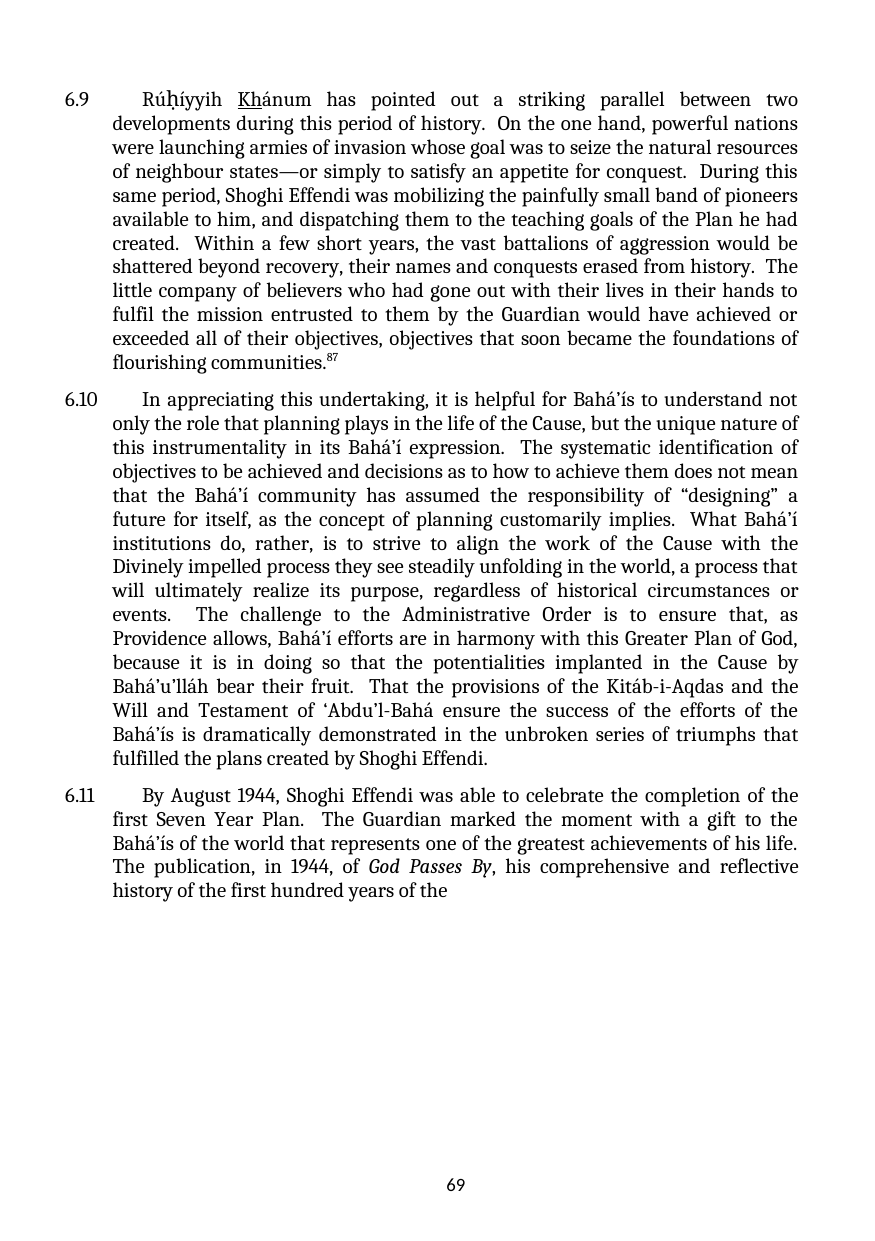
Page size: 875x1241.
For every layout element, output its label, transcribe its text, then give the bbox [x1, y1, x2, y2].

text 6.10 In appreciating this undertaking, it is helpful for Bahá’ís to understand not only the role that planning plays in the life of the Cause, but the unique nature of this instrumentality in its Bahá’í expression. The systematic identification of objectives to be achieved and decisions as to how to achieve them does not mean that the Bahá’í community has assumed the responsibility of “designing” a future for itself, as the concept of planning customarily implies. What Bahá’í institutions do, rather, is to strive to align the work of the Cause with the Divinely impelled process they see steadily unfolding in the world, a process that will ultimately realize its purpose, regardless of historical circumstances or events. The challenge to the Administrative Order is to ensure that, as Providence allows, Bahá’í efforts are in harmony with this Greater Plan of God, because it is in doing so that the potentialities implanted in the Cause by Bahá’u’lláh bear their fruit. That the provisions of the Kitáb-i-Aqdas and the Will and Testament of ‘Abdu’l-Bahá ensure the success of the efforts of the Bahá’ís is dramatically demonstrated in the unbroken series of triumphs that fulfilled the plans created by Shoghi Effendi. [65, 387, 799, 771]
text 6.9 Rúḥíyyih Khánum has pointed out a striking parallel between two developments during this period of history. On the one hand, powerful nations were launching armies of invasion whose goal was to seize the natural resources of neighbour states—or simply to satisfy an appetite for conquest. During this same period, Shoghi Effendi was mobilizing the painfully small band of pioneers available to him, and dispatching them to the teaching goals of the Plan he had created. Within a few short years, the vast battalions of aggression would be shattered beyond recovery, their names and conquests erased from history. The little company of believers who had gone out with their lives in their hands to fulfil the mission entrusted to them by the Guardian would have achieved or exceeded all of their objectives, objectives that soon became the foundations of flourishing communities. [65, 87, 799, 375]
text 6.11 By August 1944, Shoghi Effendi was able to celebrate the completion of the first Seven Year Plan. The Guardian marked the moment with a gift to the Bahá’ís of the world that represents one of the greatest achievements of his life. The publication, in 1944, of God Passes By, his comprehensive and reflective history of the first hundred years of the [65, 783, 799, 903]
